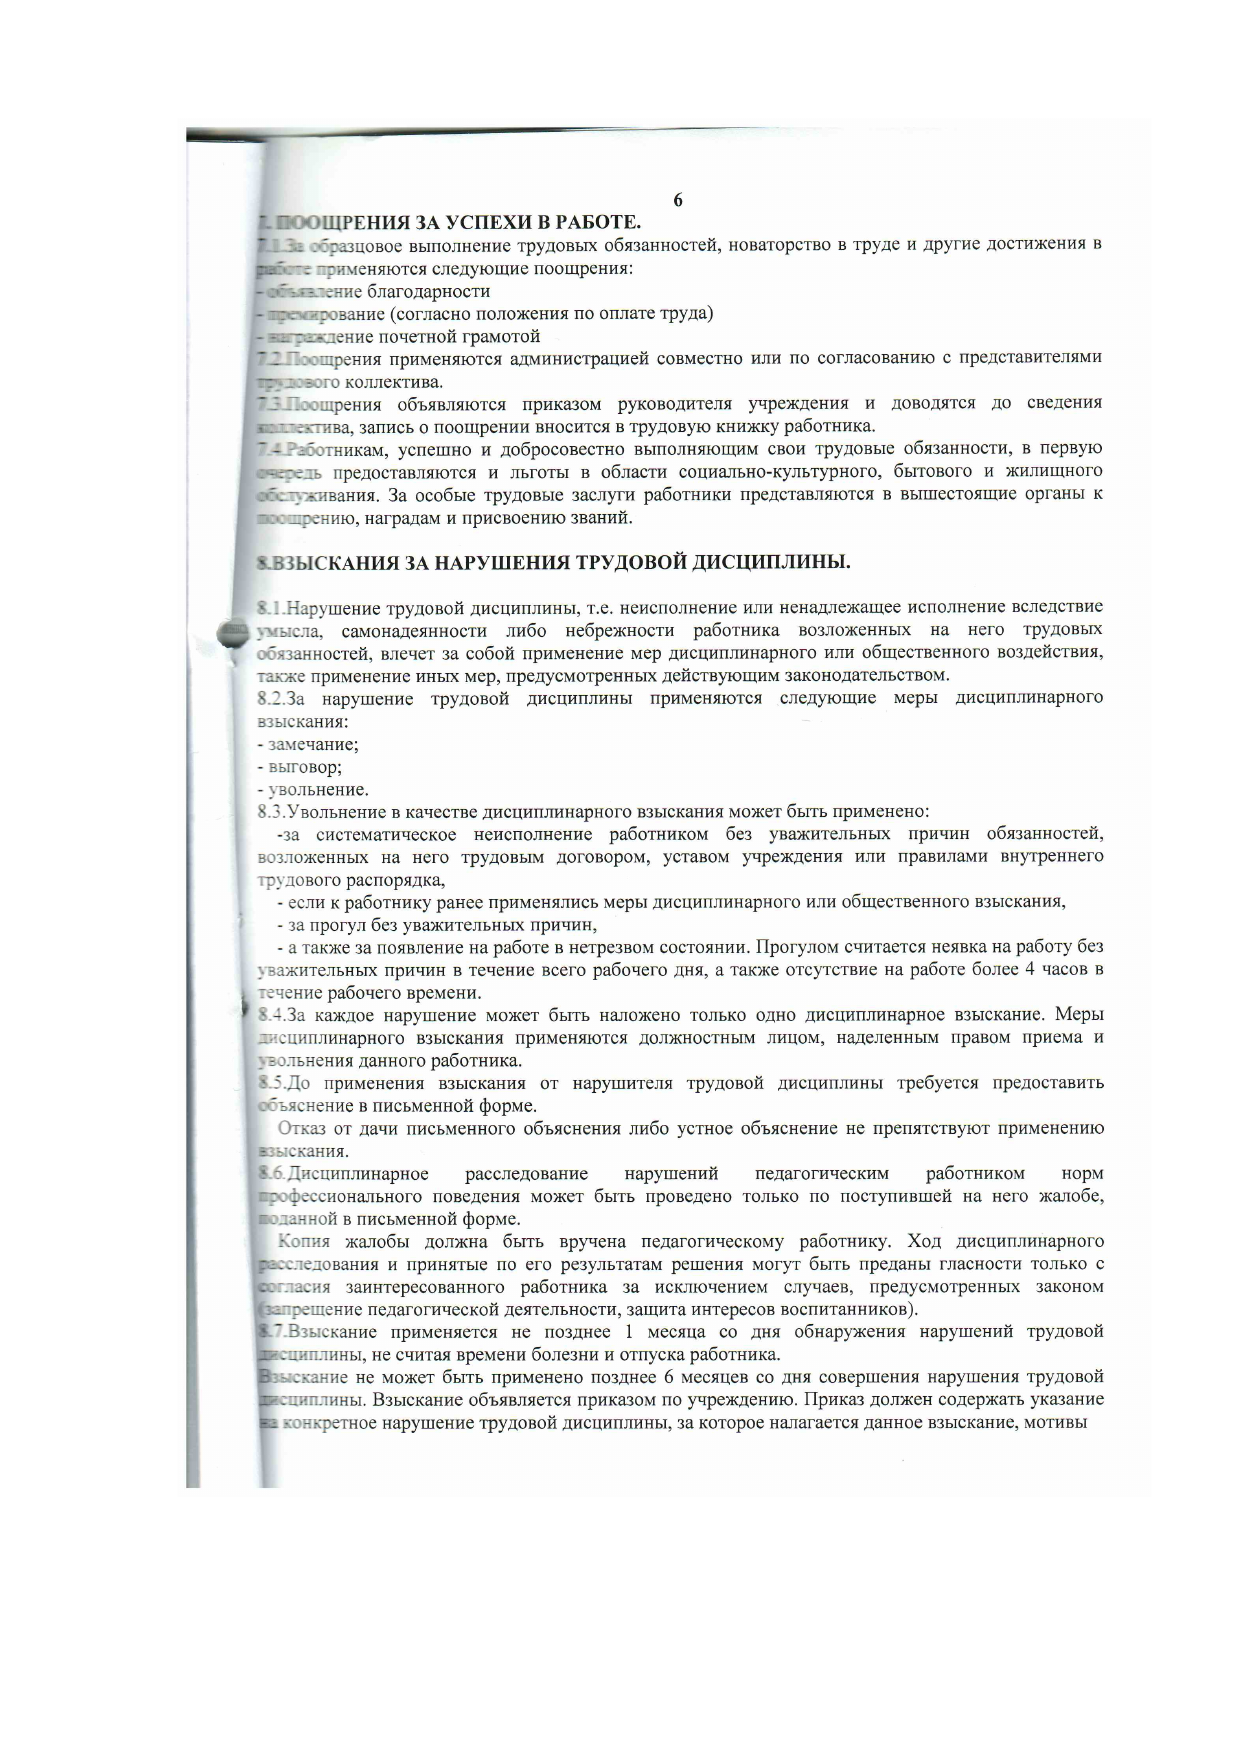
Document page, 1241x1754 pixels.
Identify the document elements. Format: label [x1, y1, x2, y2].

picture [177, 118, 1152, 1497]
